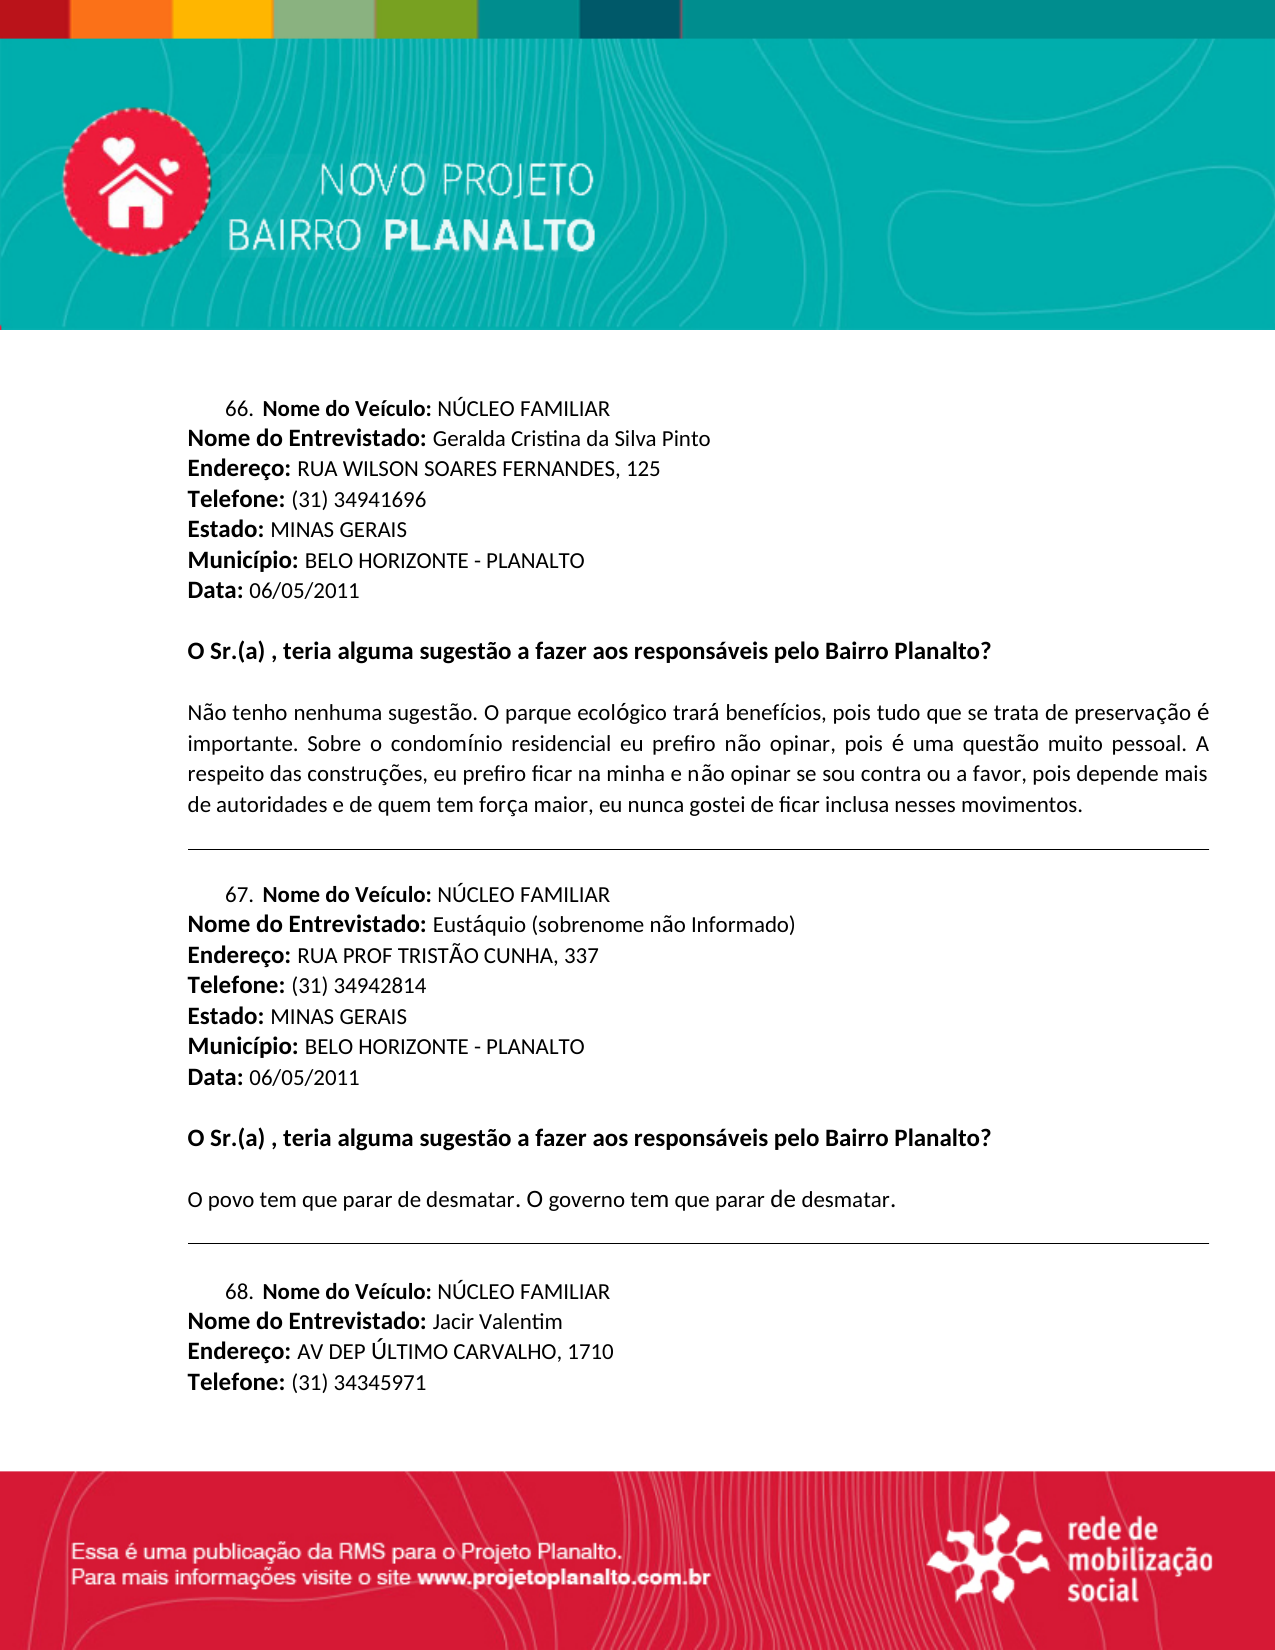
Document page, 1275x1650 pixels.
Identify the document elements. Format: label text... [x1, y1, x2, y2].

text Não tenho nenhuma sugestão. O parque ecológico trará benefícios, pois tudo que se trata de preservação é importante. Sobre o condomínio residencial eu prefiro não opinar, pois é uma questão muito pessoal. A respeito das construções, eu prefiro ficar na minha e não opinar se sou contra ou a favor, pois depende mais de autoridades e de quem tem força maior, eu nunca gostei de ficar inclusa nesses movimentos. [187, 696, 1209, 818]
text O povo tem que parar de desmatar. O governo tem que parar de desmatar. [187, 1183, 1209, 1213]
text Nome do Entrevistado: Eustáquio (sobrenome não Informado) [187, 908, 1209, 939]
text Data: 06/05/2011 [187, 574, 1209, 605]
list Nome do Veículo: NÚCLEO FAMILIAR [225, 880, 1209, 908]
text Município: BELO HORIZONTE - PLANALTO [187, 1030, 1209, 1061]
text Endereço: RUA WILSON SOARES FERNANDES, 125 [187, 452, 1209, 483]
list Nome do Veículo: NÚCLEO FAMILIAR [225, 394, 1209, 422]
text Nome do Entrevistado: Jacir Valentim [187, 1305, 1209, 1335]
text Telefone: (31) 34942814 [187, 969, 1209, 1000]
text Município: BELO HORIZONTE - PLANALTO [187, 544, 1209, 574]
text Endereço: AV DEP ÚLTIMO CARVALHO, 1710 [187, 1335, 1209, 1366]
text Nome do Entrevistado: Geralda Cristina da Silva Pinto [187, 422, 1209, 452]
picture [0, 0, 1275, 330]
picture [0, 1470, 1275, 1650]
text Telefone: (31) 34941696 [187, 483, 1209, 513]
text O Sr.(a) , teria alguma sugestão a fazer aos responsáveis pelo Bairro Planalto? [187, 1122, 1209, 1152]
text Estado: MINAS GERAIS [187, 513, 1209, 544]
list Nome do Veículo: NÚCLEO FAMILIAR [225, 1277, 1209, 1305]
text O Sr.(a) , teria alguma sugestão a fazer aos responsáveis pelo Bairro Planalto? [187, 635, 1209, 666]
text Estado: MINAS GERAIS [187, 1000, 1209, 1030]
text Telefone: (31) 34345971 [187, 1366, 1209, 1396]
text Endereço: RUA PROF TRISTÃO CUNHA, 337 [187, 939, 1209, 969]
text Data: 06/05/2011 [187, 1061, 1209, 1091]
